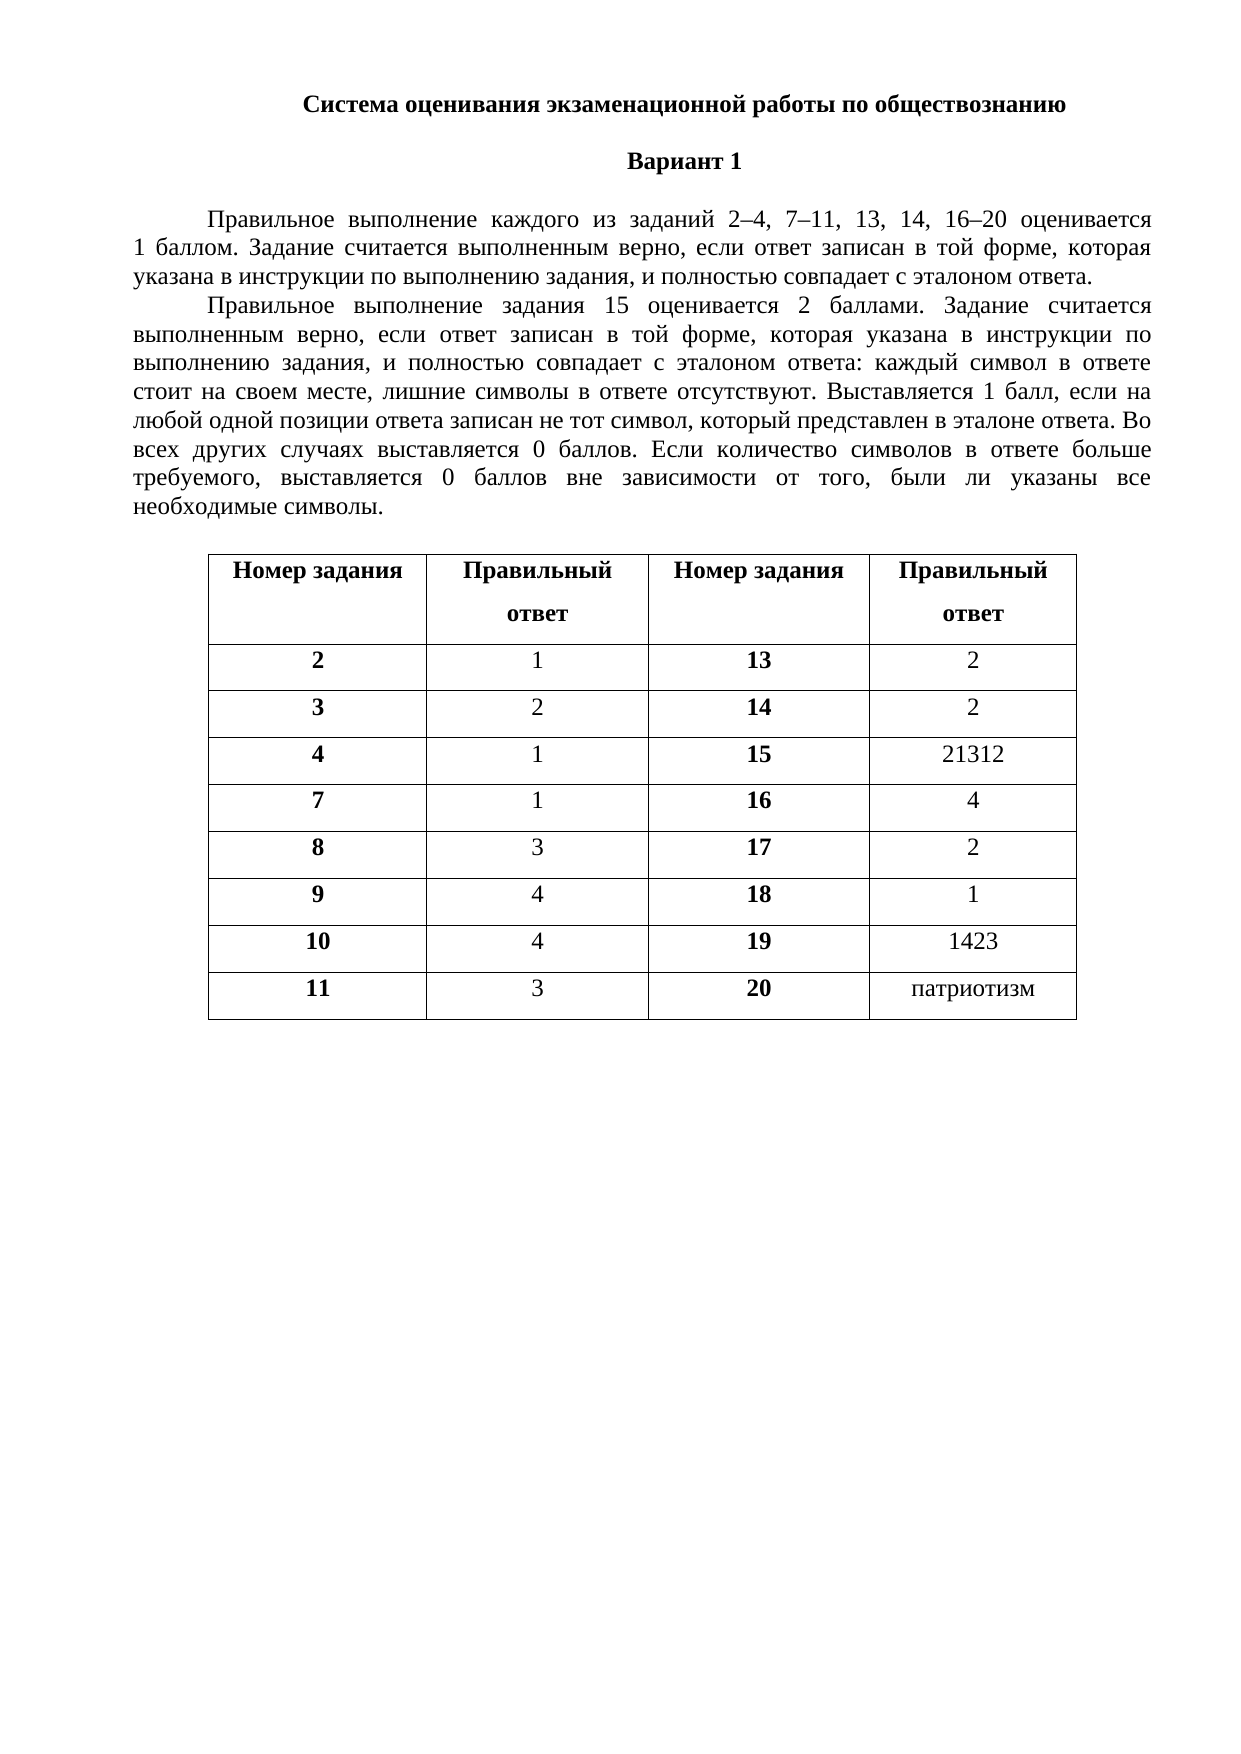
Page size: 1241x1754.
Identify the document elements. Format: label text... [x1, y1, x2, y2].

table_cell 19 [649, 926, 869, 972]
table_cell 1 [427, 785, 648, 831]
table_cell 1 [427, 738, 648, 784]
table_cell 14 [649, 691, 869, 737]
table_header Правильный ответ [870, 555, 1076, 643]
text Правильное выполнение задания 15 оценивается 2 баллами. Задание считается выполненным верно, если ответ записан в той форме, которая указана в инструкции по выполнению задания, и полностью совпадает с эталоном ответа: каждый символ в ответе стоит на своем месте, лишние символы в ответе отсутствуют. Выставляется 1 балл, если на любой одной позиции ответа записан не тот символ, который представлен в эталоне ответа. Во всех других случаях выставляется 0 баллов. Если количество символов в ответе больше требуемого, выставляется 0 баллов вне зависимости от того, были ли указаны все необходимые символы. [133, 290, 1152, 520]
table_header Правильный ответ [427, 555, 648, 643]
table_cell 16 [649, 785, 869, 831]
table_cell 2 [870, 645, 1076, 690]
table_cell 10 [209, 926, 426, 972]
table_cell 2 [209, 645, 426, 690]
table_cell 4 [209, 738, 426, 784]
table_cell патриотизм [870, 973, 1076, 1018]
table_cell 9 [209, 879, 426, 925]
table_cell 11 [209, 973, 426, 1018]
table_cell 4 [427, 926, 648, 972]
table_cell 3 [209, 691, 426, 737]
table_header Номер задания [209, 555, 426, 643]
table_cell 4 [870, 785, 1076, 831]
subtitle Вариант 1 [216, 146, 1152, 175]
table_cell 3 [427, 973, 648, 1018]
text Правильное выполнение каждого из заданий 2–4, 7–11, 13, 14, 16–20 оценивается 1 баллом. Задание считается выполненным верно, если ответ записан в той форме, которая указана в инструкции по выполнению задания, и полностью совпадает с эталоном ответа. [133, 204, 1152, 290]
table_cell 2 [870, 691, 1076, 737]
table_cell 4 [427, 879, 648, 925]
table_cell 2 [870, 832, 1076, 878]
table_header Номер задания [649, 555, 869, 643]
table_cell 17 [649, 832, 869, 878]
table_cell 15 [649, 738, 869, 784]
table_cell 1 [427, 645, 648, 690]
table_cell 13 [649, 645, 869, 690]
table_cell 8 [209, 832, 426, 878]
table_cell 7 [209, 785, 426, 831]
subtitle Система оценивания экзаменационной работы по обществознанию [216, 89, 1152, 117]
table_cell 3 [427, 832, 648, 878]
table_cell 18 [649, 879, 869, 925]
table_cell 1 [870, 879, 1076, 925]
table_cell 20 [649, 973, 869, 1018]
table_cell 21312 [870, 738, 1076, 784]
table_cell 2 [427, 691, 648, 737]
table_cell 1423 [870, 926, 1076, 972]
